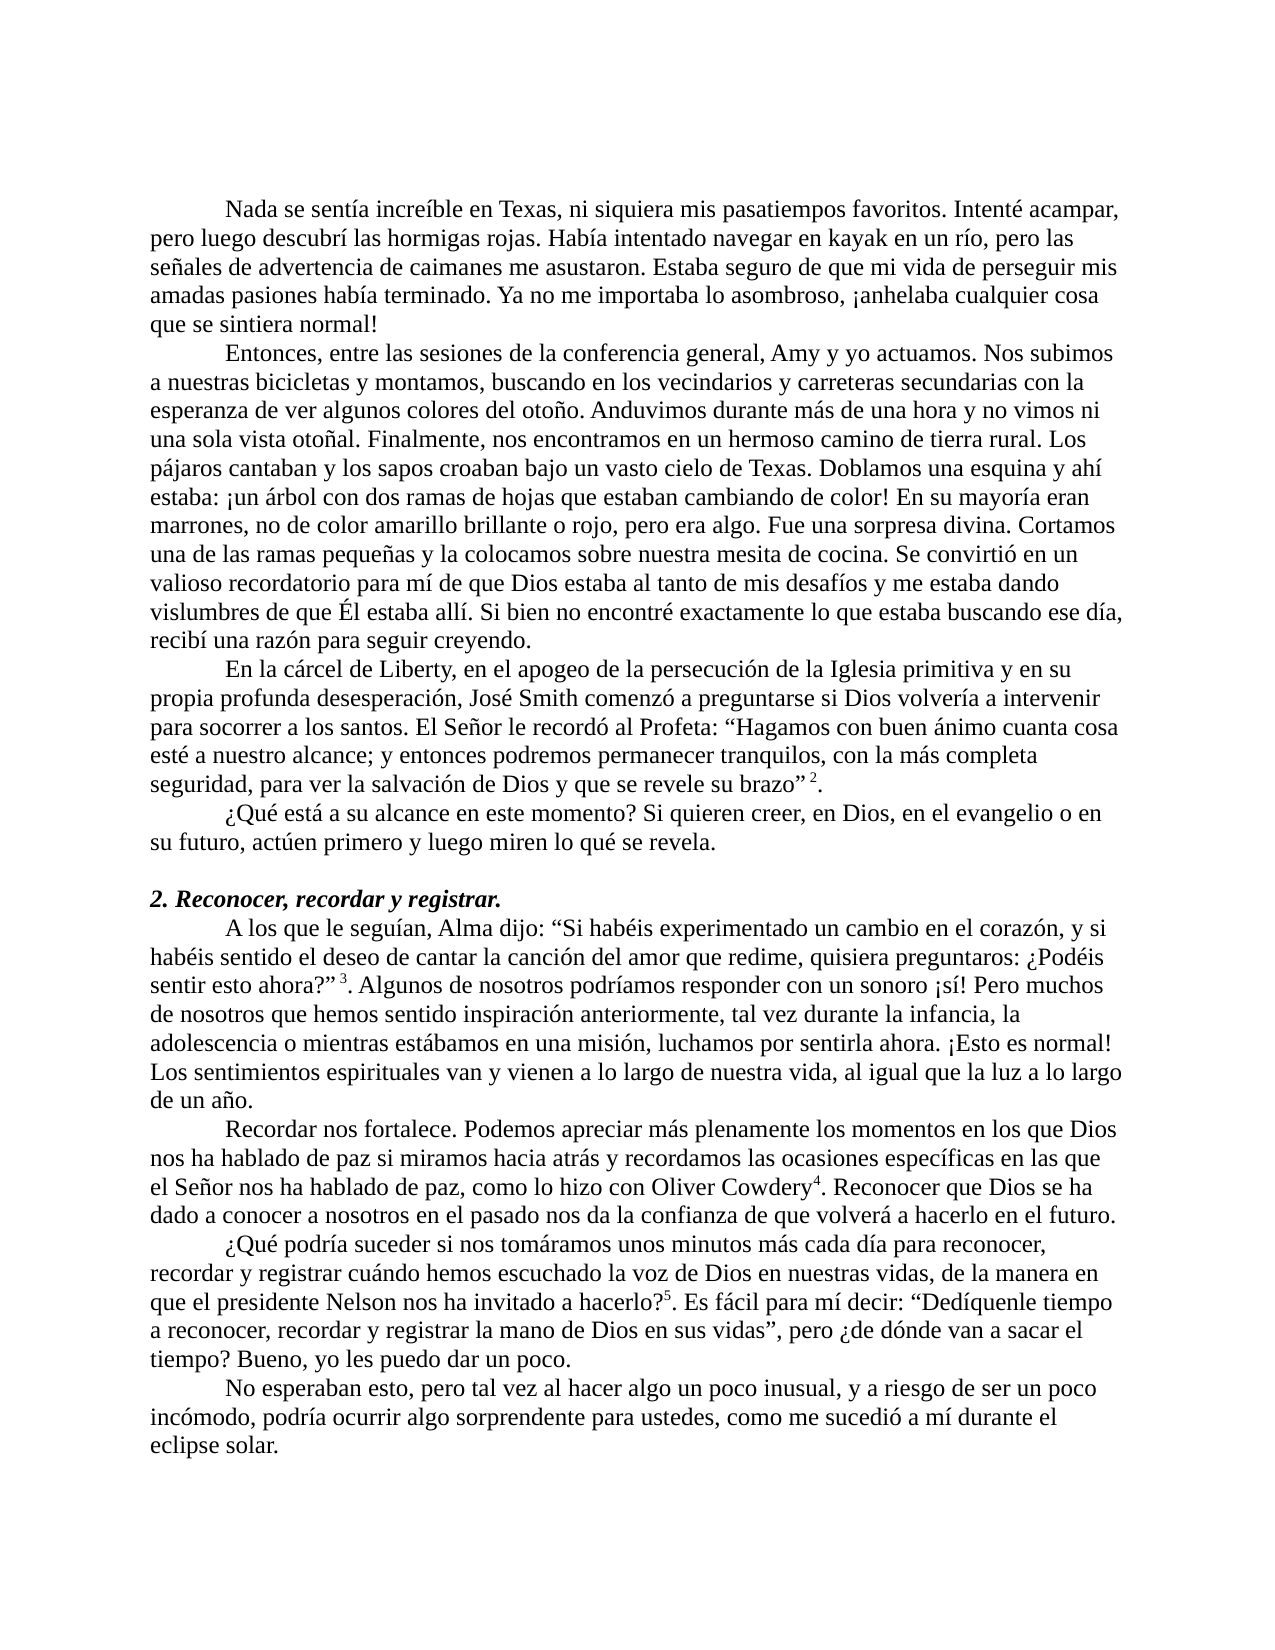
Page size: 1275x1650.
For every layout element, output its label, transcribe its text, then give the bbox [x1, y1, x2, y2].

text 2. Reconocer, recordar y registrar. [150, 884, 1125, 913]
text A los que le seguían, Alma dijo: “Si habéis experimentado un cambio en el corazón, y si habéis sentido el deseo de cantar la canción del amor que redime, quisiera preguntaros: ¿Podéis sentir esto ahora?” 3. Algunos de nosotros podríamos responder con un sonoro ¡sí! Pero muchos de nosotros que hemos sentido inspiración anteriormente, tal vez durante la infancia, la adolescencia o mientras estábamos en una misión, luchamos por sentirla ahora. ¡Esto es normal! Los sentimientos espirituales van y vienen a lo largo de nuestra vida, al igual que la luz a lo largo de un año. [150, 913, 1125, 1114]
text Nada se sentía increíble en Texas, ni siquiera mis pasatiempos favoritos. Intenté acampar, pero luego descubrí las hormigas rojas. Había intentado navegar en kayak en un río, pero las señales de advertencia de caimanes me asustaron. Estaba seguro de que mi vida de perseguir mis amadas pasiones había terminado. Ya no me importaba lo asombroso, ¡anhelaba cualquier cosa que se sintiera normal! [150, 194, 1125, 338]
text No esperaban esto, pero tal vez al hacer algo un poco inusual, y a riesgo de ser un poco incómodo, podría ocurrir algo sorprendente para ustedes, como me sucedió a mí durante el eclipse solar. [150, 1373, 1125, 1459]
text Entonces, entre las sesiones de la conferencia general, Amy y yo actuamos. Nos subimos a nuestras bicicletas y montamos, buscando en los vecindarios y carreteras secundarias con la esperanza de ver algunos colores del otoño. Anduvimos durante más de una hora y no vimos ni una sola vista otoñal. Finalmente, nos encontramos en un hermoso camino de tierra rural. Los pájaros cantaban y los sapos croaban bajo un vasto cielo de Texas. Doblamos una esquina y ahí estaba: ¡un árbol con dos ramas de hojas que estaban cambiando de color! En su mayoría eran marrones, no de color amarillo brillante o rojo, pero era algo. Fue una sorpresa divina. Cortamos una de las ramas pequeñas y la colocamos sobre nuestra mesita de cocina. Se convirtió en un valioso recordatorio para mí de que Dios estaba al tanto de mis desafíos y me estaba dando vislumbres de que Él estaba allí. Si bien no encontré exactamente lo que estaba buscando ese día, recibí una razón para seguir creyendo. [150, 338, 1125, 654]
text Recordar nos fortalece. Podemos apreciar más plenamente los momentos en los que Dios nos ha hablado de paz si miramos hacia atrás y recordamos las ocasiones específicas en las que el Señor nos ha hablado de paz, como lo hizo con Oliver Cowdery4. Reconocer que Dios se ha dado a conocer a nosotros en el pasado nos da la confianza de que volverá a hacerlo en el futuro. [150, 1114, 1125, 1229]
text ¿Qué podría suceder si nos tomáramos unos minutos más cada día para reconocer, recordar y registrar cuándo hemos escuchado la voz de Dios en nuestras vidas, de la manera en que el presidente Nelson nos ha invitado a hacerlo?5. Es fácil para mí decir: “Dedíquenle tiempo a reconocer, recordar y registrar la mano de Dios en sus vidas”, pero ¿de dónde van a sacar el tiempo? Bueno, yo les puedo dar un poco. [150, 1229, 1125, 1373]
text ¿Qué está a su alcance en este momento? Si quieren creer, en Dios, en el evangelio o en su futuro, actúen primero y luego miren lo qué se revela. [150, 798, 1125, 855]
text En la cárcel de Liberty, en el apogeo de la persecución de la Iglesia primitiva y en su propia profunda desesperación, José Smith comenzó a preguntarse si Dios volvería a intervenir para socorrer a los santos. El Señor le recordó al Profeta: “Hagamos con buen ánimo cuanta cosa esté a nuestro alcance; y entonces podremos permanecer tranquilos, con la más completa seguridad, para ver la salvación de Dios y que se revele su brazo” 2. [150, 654, 1125, 798]
